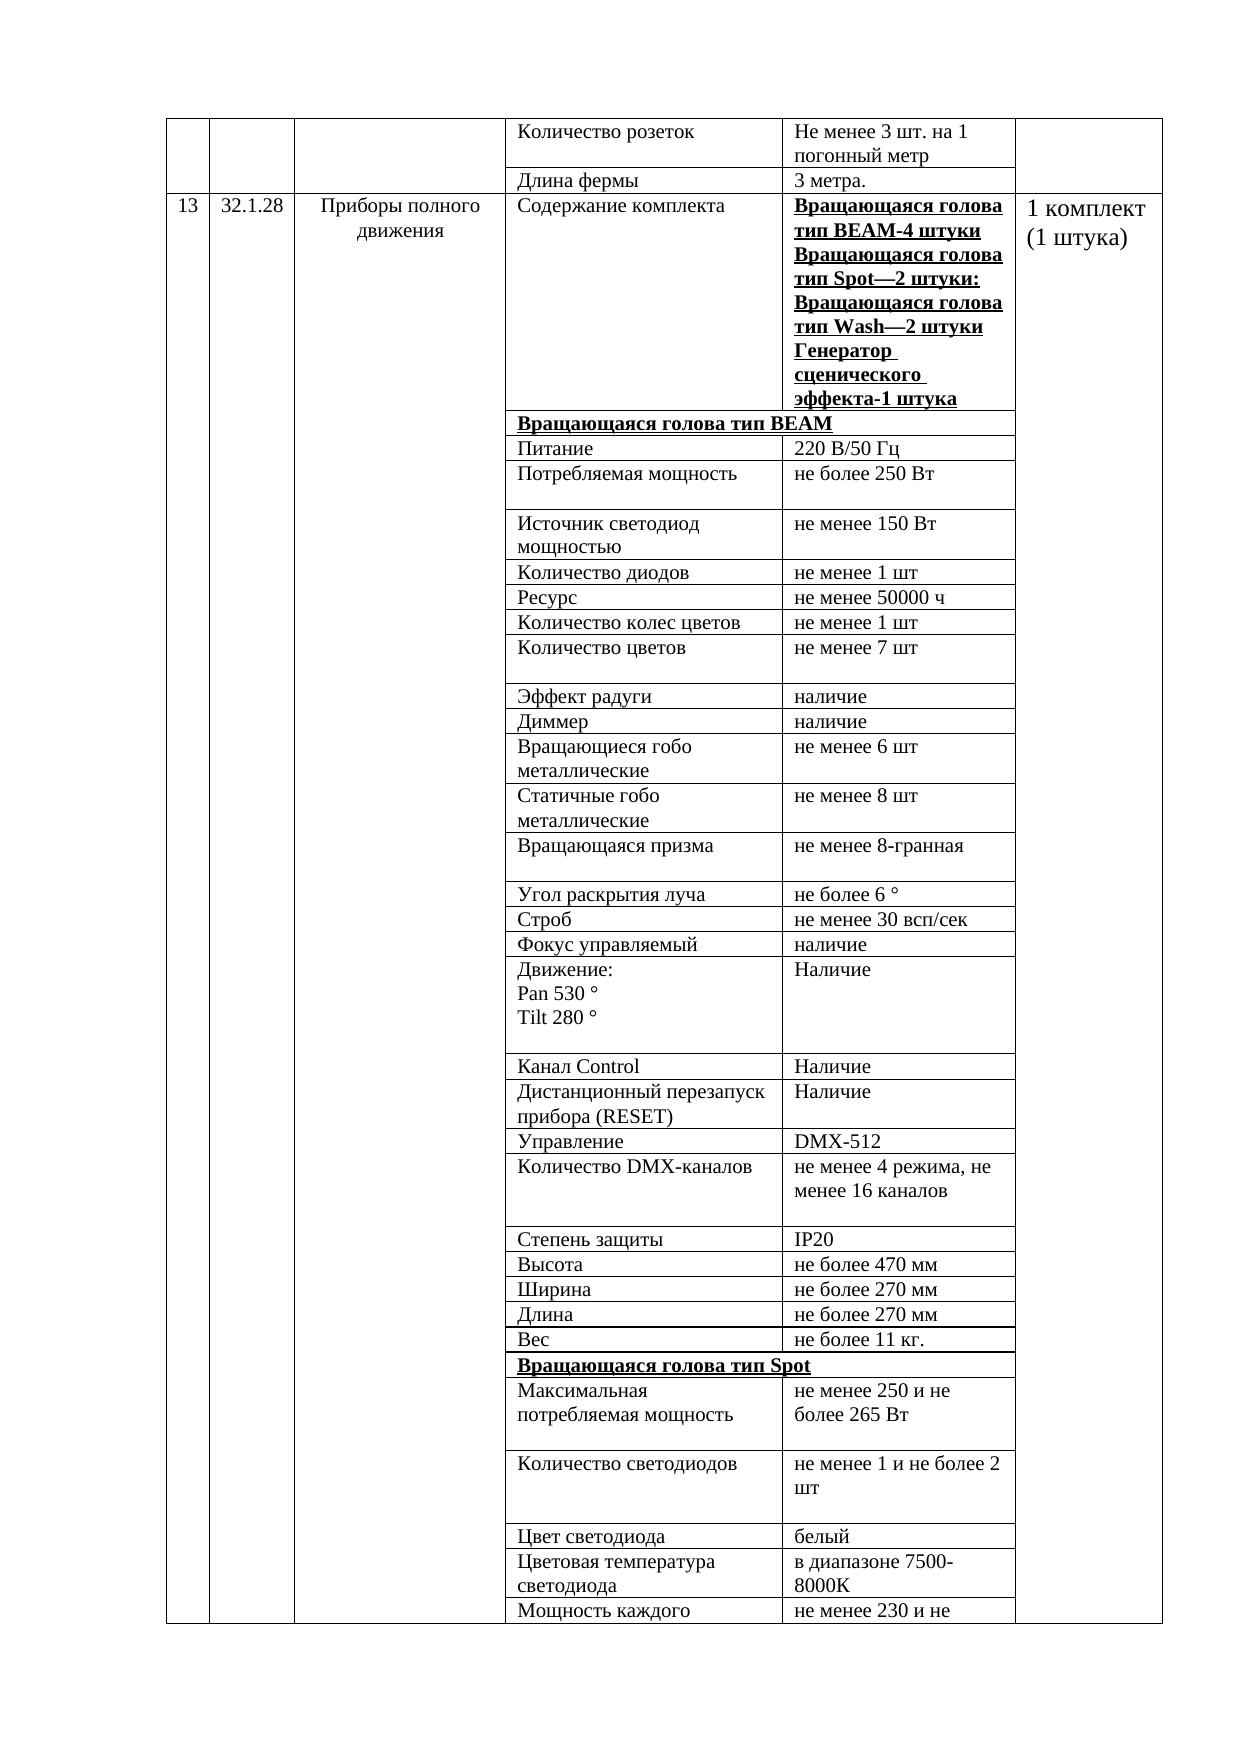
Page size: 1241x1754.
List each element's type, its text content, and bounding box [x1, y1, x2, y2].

table_cell Фокус управляемый [506, 932, 782, 956]
table_cell 32.1.28 [210, 194, 294, 1622]
table_cell Вращающаяся голова тип BEAM [506, 411, 1015, 435]
table_cell не более 6 ° [783, 882, 1015, 906]
table_cell Ресурс [506, 585, 782, 609]
table_cell 13 [167, 194, 209, 1622]
table_cell Содержание комплекта [506, 194, 782, 410]
table_cell Приборы полного движения [295, 194, 505, 1622]
table_cell Наличие [783, 957, 1015, 1053]
table_cell DMX-512 [783, 1129, 1015, 1153]
table_cell не более 250 Вт [783, 461, 1015, 509]
table_cell Источник светодиод мощностью [506, 510, 782, 558]
table_cell не более 270 мм [783, 1277, 1015, 1301]
table_cell Количество светодиодов [506, 1451, 782, 1523]
table_cell IP20 [783, 1227, 1015, 1251]
table_cell Канал Control [506, 1054, 782, 1078]
table_cell Угол раскрытия луча [506, 882, 782, 906]
table_cell Количество DMX-каналов [506, 1154, 782, 1226]
table_cell наличие [783, 684, 1015, 708]
table_cell Цветовая температура светодиода [506, 1549, 782, 1597]
table_cell Вращающаяся голова тип Spot [506, 1353, 1015, 1377]
table_cell Максимальная потребляемая мощность [506, 1378, 782, 1450]
table_cell не менее 250 и не более 265 Вт [783, 1378, 1015, 1450]
table_cell Степень защиты [506, 1227, 782, 1251]
table_cell белый [783, 1524, 1015, 1548]
table_cell наличие [783, 932, 1015, 956]
table_cell Количество цветов [506, 635, 782, 683]
table_cell Эффект радуги [506, 684, 782, 708]
table_cell Не менее 3 шт. на 1 погонный метр [783, 119, 1015, 167]
table_cell не менее 50000 ч [783, 585, 1015, 609]
table_cell Количество диодов [506, 560, 782, 584]
table_cell не менее 8 шт [783, 784, 1015, 832]
table_cell в диапазоне 7500-8000К [783, 1549, 1015, 1597]
table_cell не более 470 мм [783, 1252, 1015, 1276]
table_cell Длина фермы [506, 168, 782, 192]
table_cell Вращающаяся призма [506, 833, 782, 881]
table_cell Питание [506, 436, 782, 460]
table_cell Дистанционный перезапуск прибора (RESET) [506, 1080, 782, 1128]
table_cell Высота [506, 1252, 782, 1276]
table_cell Наличие [783, 1054, 1015, 1078]
table_cell Управление [506, 1129, 782, 1153]
table_cell не более 11 кг. [783, 1328, 1015, 1351]
table_cell Диммер [506, 709, 782, 733]
table_cell 220 В/50 Гц [783, 436, 1015, 460]
table_cell Вращающиеся гобо металлические [506, 734, 782, 782]
table_cell Длина [506, 1302, 782, 1326]
table_cell наличие [783, 709, 1015, 733]
table_cell 3 метра. [783, 168, 1015, 192]
table_cell не менее 30 всп/сек [783, 907, 1015, 931]
table_cell Наличие [783, 1080, 1015, 1128]
table_cell 1 комплект (1 штука) [1016, 194, 1162, 1622]
table_cell не менее 8-гранная [783, 833, 1015, 881]
table_cell Вес [506, 1328, 782, 1351]
table_cell Количество розеток [506, 119, 782, 167]
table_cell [783, 1598, 1015, 1622]
table_cell Ширина [506, 1277, 782, 1301]
table_cell Количество колес цветов [506, 610, 782, 634]
table_cell Строб [506, 907, 782, 931]
table_cell не менее 1 и не более 2 шт [783, 1451, 1015, 1523]
table_cell не менее 7 шт [783, 635, 1015, 683]
table_cell Потребляемая мощность [506, 461, 782, 509]
table_cell не более 270 мм [783, 1302, 1015, 1326]
table_cell Движение: Pan 530 ° Tilt 280 ° [506, 957, 782, 1053]
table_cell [506, 1598, 782, 1622]
table_cell не менее 1 шт [783, 610, 1015, 634]
table_cell не менее 6 шт [783, 734, 1015, 782]
table_cell Цвет светодиода [506, 1524, 782, 1548]
table_cell Вращающаяся голова тип BEAM-4 штуки Вращающаяся голова тип Spot—2 штуки: Вращающаяся голова тип Wash—2 штуки Генератор сценического эффекта-1 штука [783, 194, 1015, 410]
table_cell не менее 150 Вт [783, 510, 1015, 558]
table_cell не менее 1 шт [783, 560, 1015, 584]
table_cell Статичные гобо металлические [506, 784, 782, 832]
table_cell не менее 4 режима, не менее 16 каналов [783, 1154, 1015, 1226]
